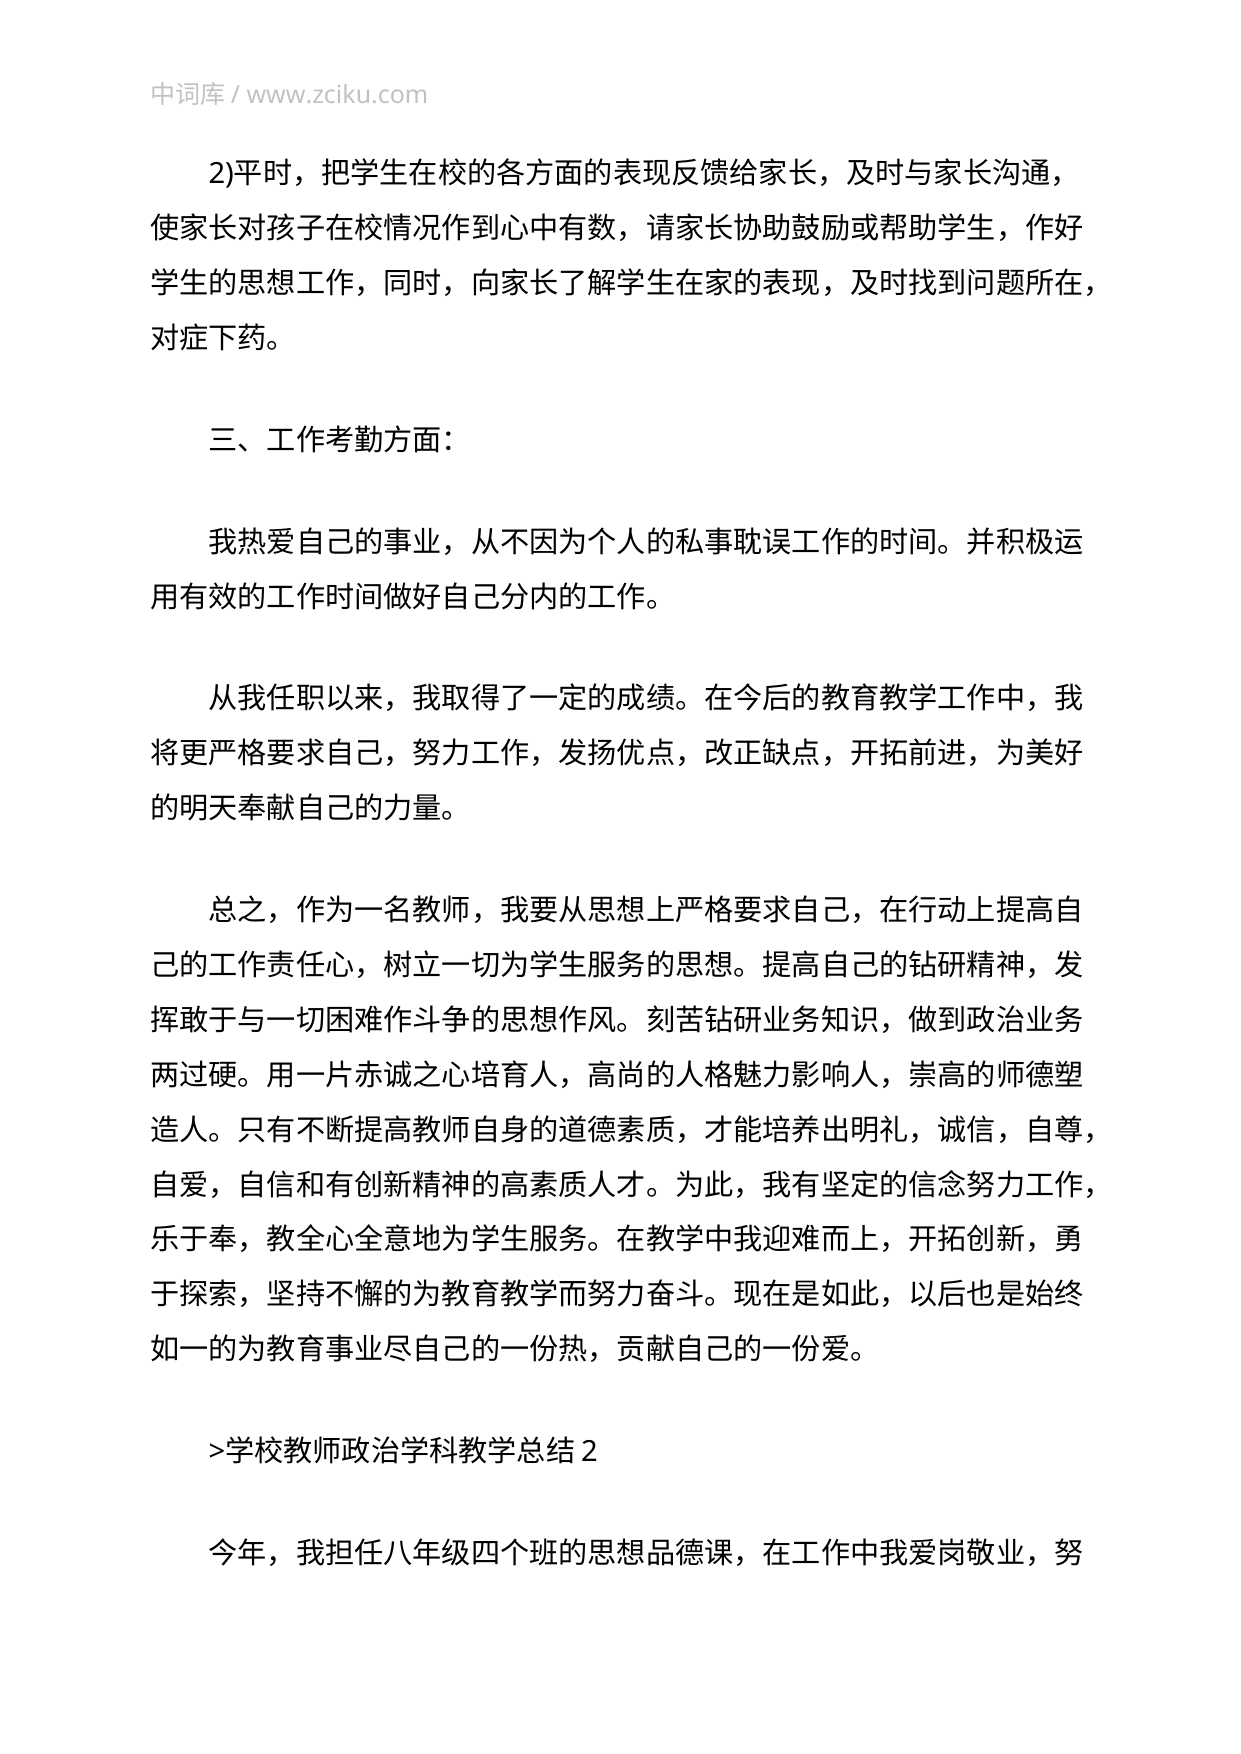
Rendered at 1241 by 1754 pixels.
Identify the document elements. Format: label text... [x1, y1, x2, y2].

text 从我任职以来，我取得了一定的成绩。在今后的教育教学工作中，我将更严格要求自己，努力工作，发扬优点，改正缺点，开拓前进，为美好的明天奉献自己的力量。 [150, 675, 1090, 827]
text 我热爱自己的事业，从不因为个人的私事耽误工作的时间。并积极运用有效的工作时间做好自己分内的工作。 [150, 518, 1090, 616]
text >学校教师政治学科教学总结2 [150, 1427, 1090, 1470]
text 2)平时，把学生在校的各方面的表现反馈给家长，及时与家长沟通，使家长对孩子在校情况作到心中有数，请家长协助鼓励或帮助学生，作好学生的思想工作，同时，向家长了解学生在家的表现，及时找到问题所在，对症下药。 [150, 150, 1090, 357]
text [150, 1529, 1090, 1572]
text 总之，作为一名教师，我要从思想上严格要求自己，在行动上提高自己的工作责任心，树立一切为学生服务的思想。提高自己的钻研精神，发挥敢于与一切困难作斗争的思想作风。刻苦钻研业务知识，做到政治业务两过硬。用一片赤诚之心培育人，高尚的人格魅力影响人，崇高的师德塑造人。只有不断提高教师自身的道德素质，才能培养出明礼，诚信，自尊，自爱，自信和有创新精神的高素质人才。为此，我有坚定的信念努力工作，乐于奉，教全心全意地为学生服务。在教学中我迎难而上，开拓创新，勇于探索，坚持不懈的为教育教学而努力奋斗。现在是如此，以后也是始终如一的为教育事业尽自己的一份热，贡献自己的一份爱。 [150, 887, 1090, 1368]
text 三、工作考勤方面： [150, 417, 1090, 459]
